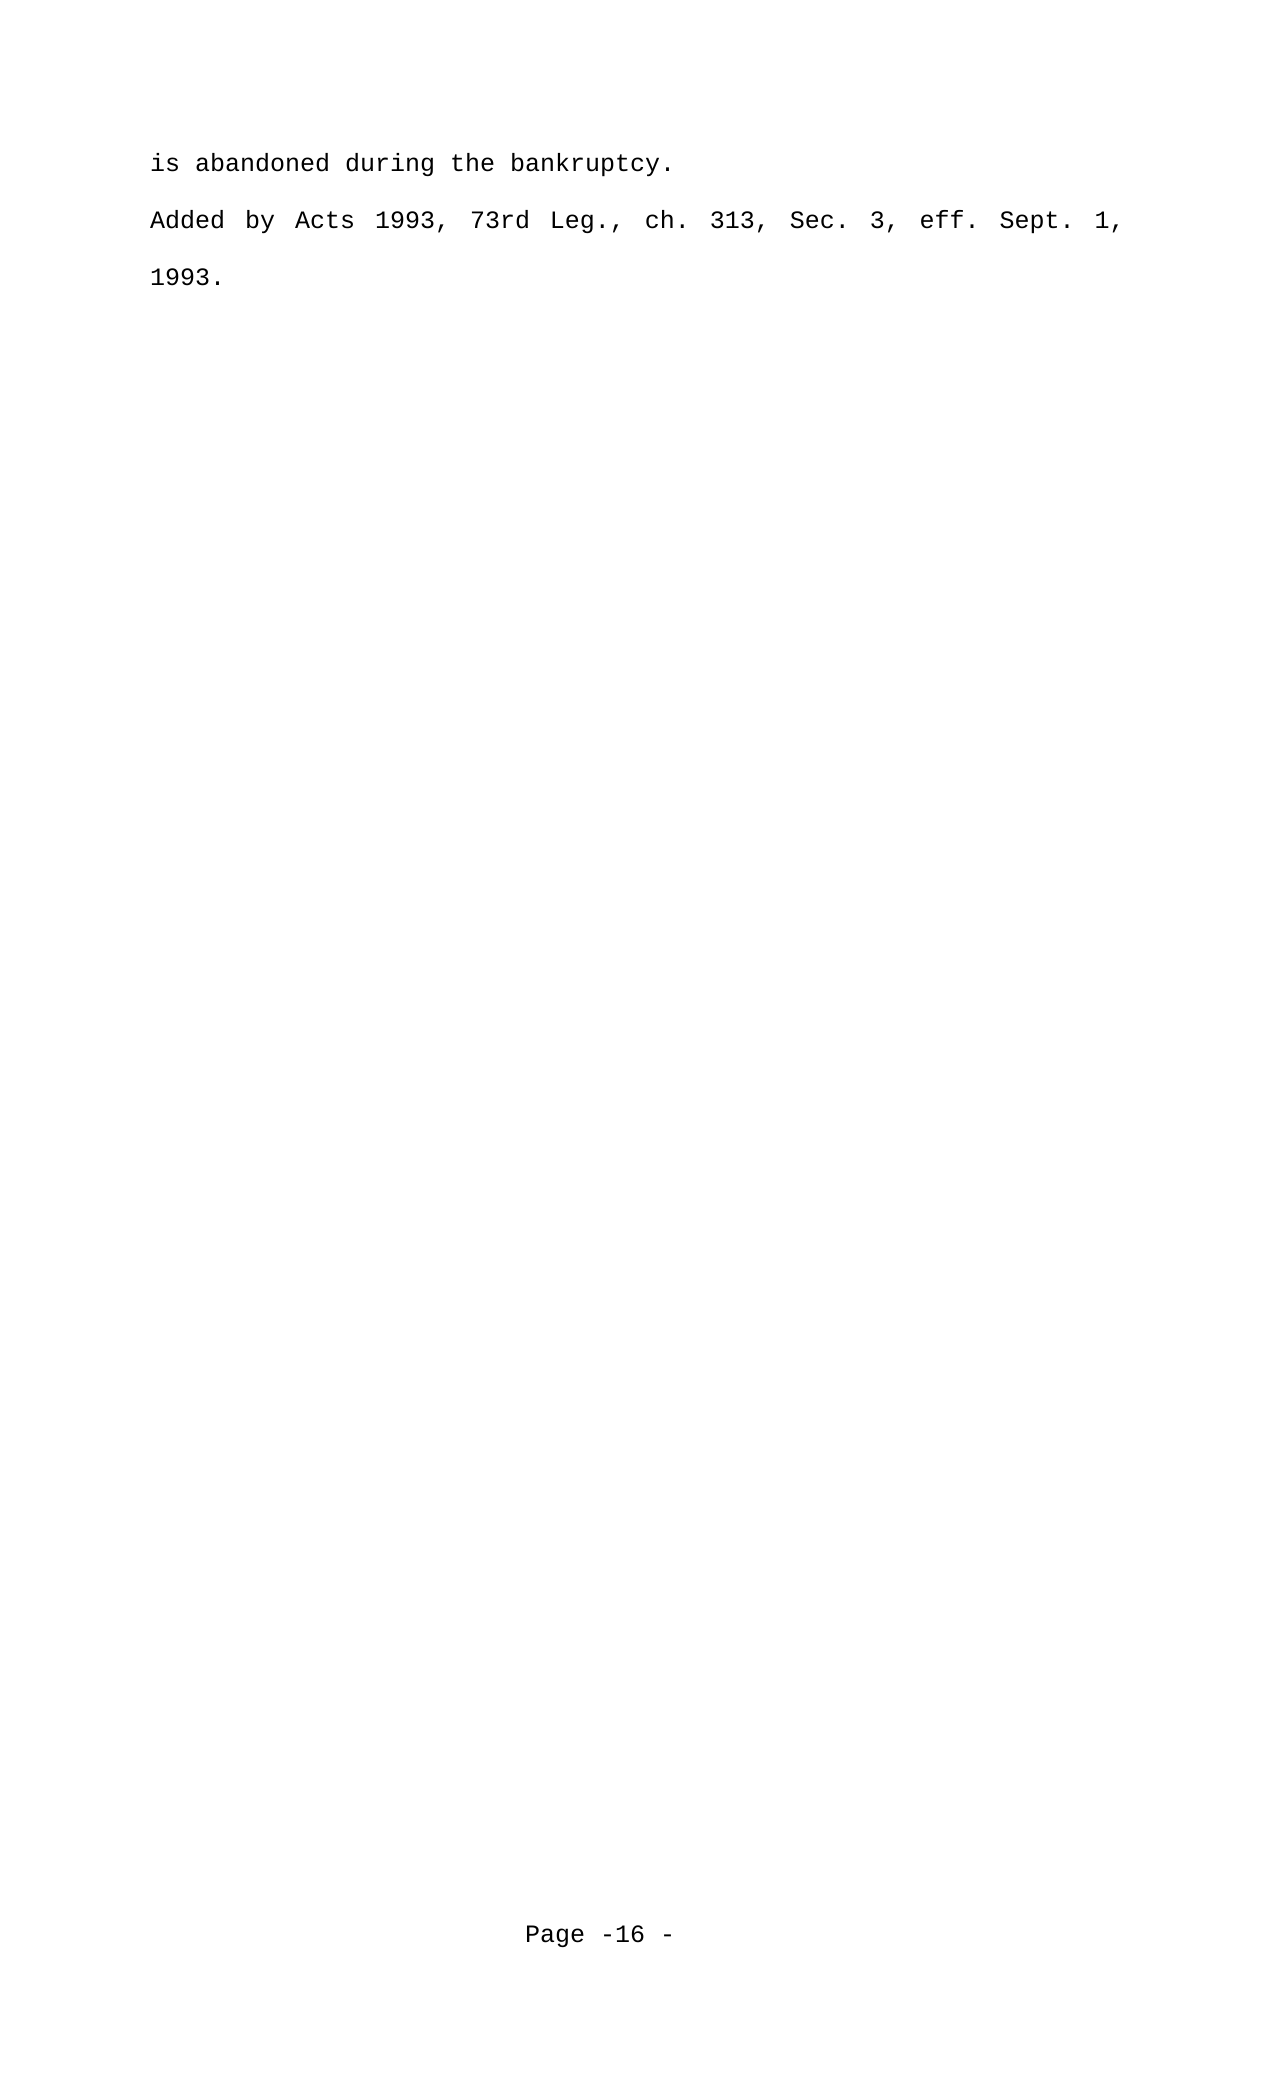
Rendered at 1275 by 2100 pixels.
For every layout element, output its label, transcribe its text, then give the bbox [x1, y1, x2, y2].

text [150, 150, 1125, 178]
text Added by Acts 1993, 73rd Leg., ch. 313, Sec. 3, eff. Sept. 1, 1993. [150, 207, 1125, 293]
